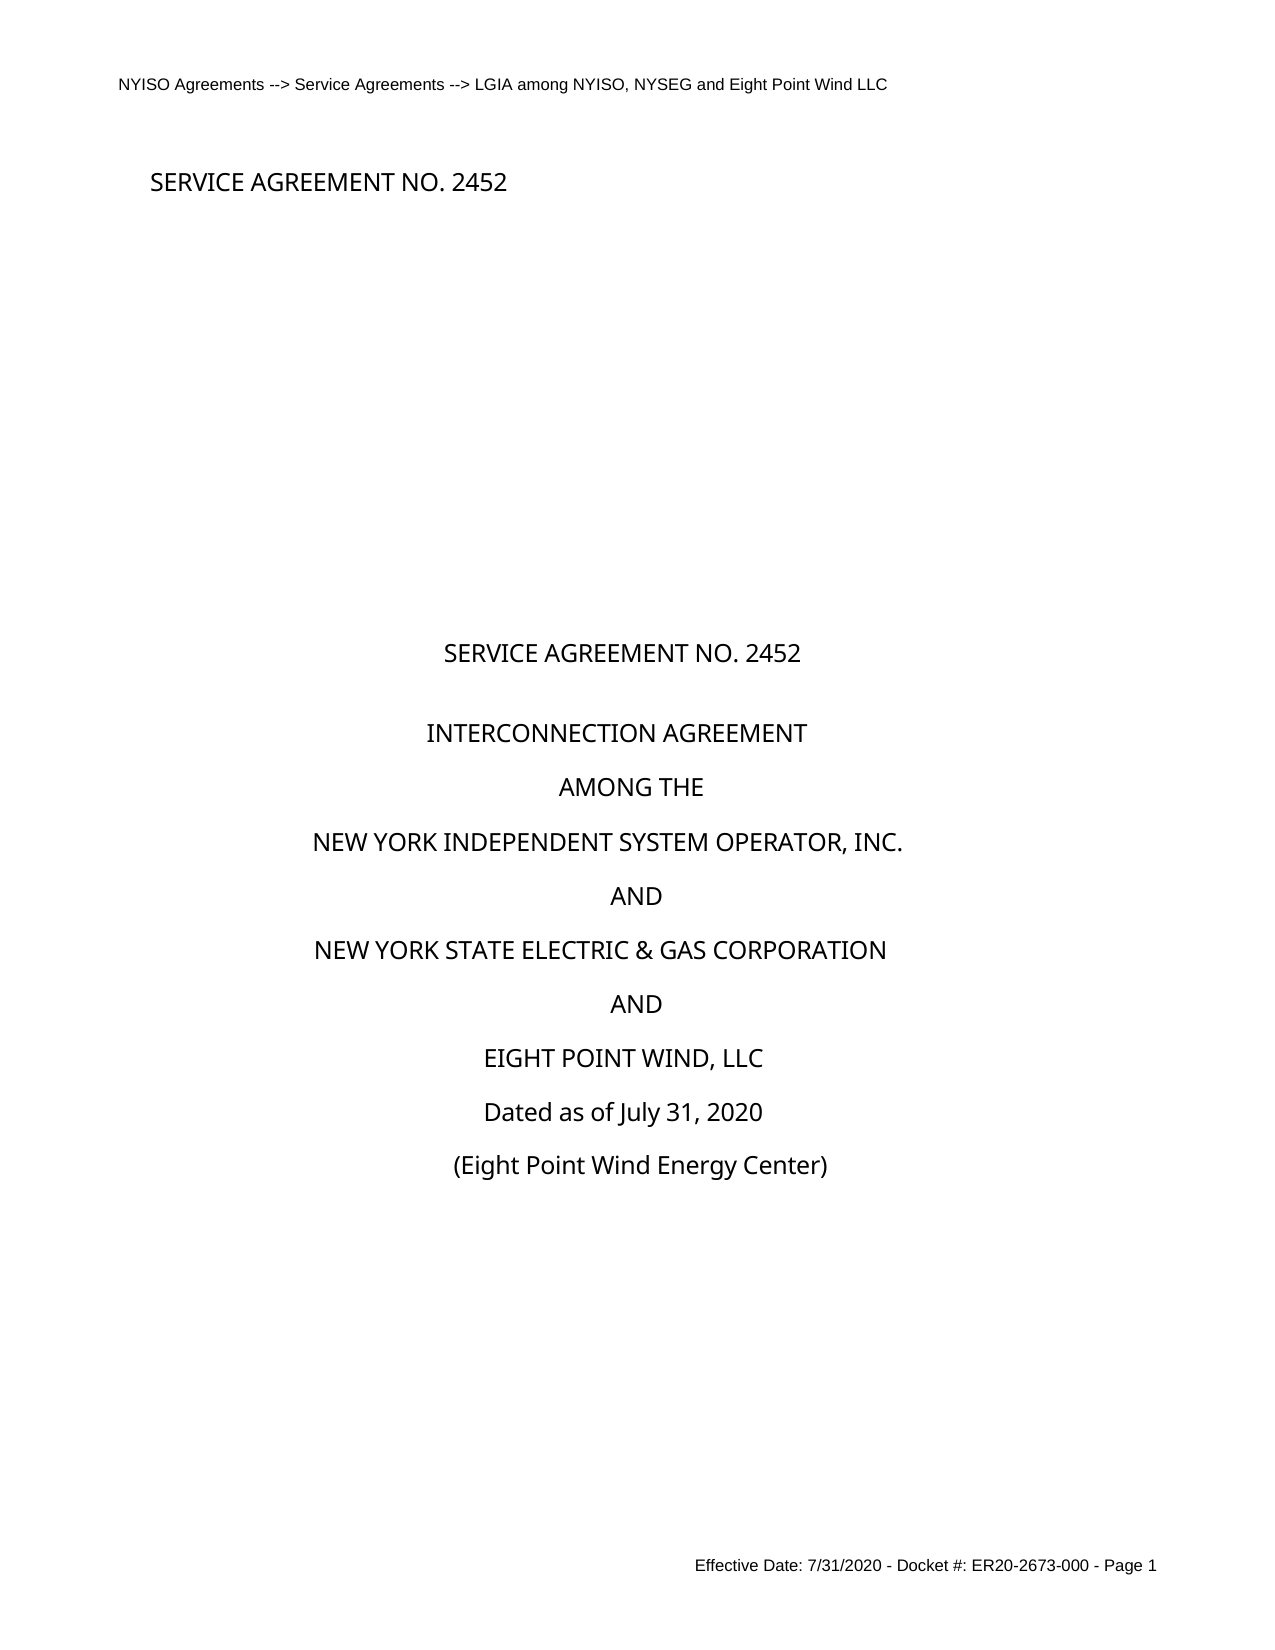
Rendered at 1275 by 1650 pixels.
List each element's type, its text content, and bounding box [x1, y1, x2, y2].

text EIGHT POINT WIND, LLC Dated as of July 31, 2020 [483, 1024, 812, 1133]
text (Eight Point Wind Energy Center) [453, 1152, 1275, 1180]
text SERVICE AGREEMENT NO. 2452 [444, 639, 1275, 668]
text NEW YORK STATE ELECTRIC & GAS CORPORATION AND [314, 916, 981, 1024]
text NEW YORK INDEPENDENT SYSTEM OPERATOR, INC. AND [312, 808, 983, 916]
text SERVICE AGREEMENT NO. 2452 [150, 168, 1275, 197]
text INTERCONNECTION AGREEMENT AMONG THE [426, 699, 868, 808]
